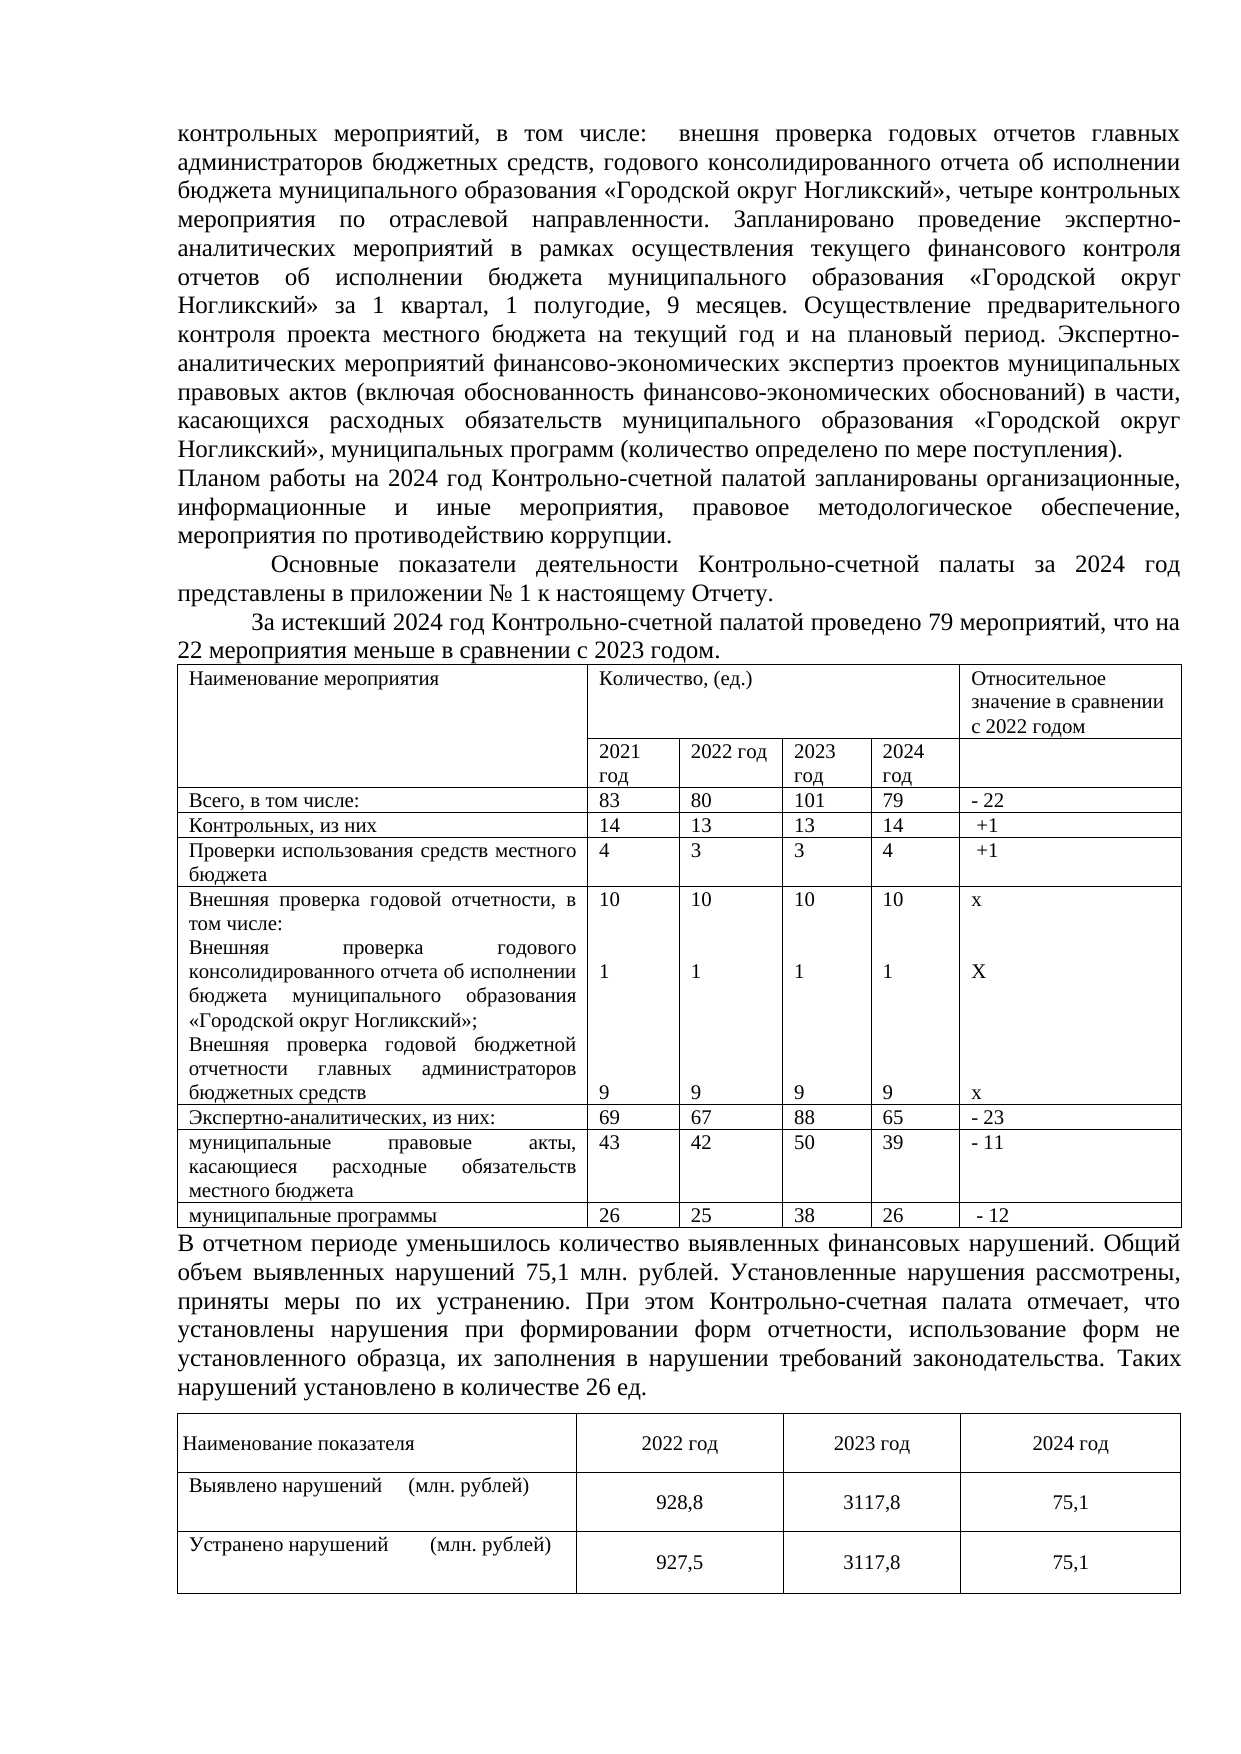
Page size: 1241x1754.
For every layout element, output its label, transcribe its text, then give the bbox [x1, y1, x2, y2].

table_cell - 11 [960, 1130, 1181, 1202]
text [177, 118, 1181, 463]
table_cell 26 [588, 1203, 679, 1227]
table_header 2022 год [577, 1414, 783, 1472]
table_cell Всего, в том числе: [178, 788, 587, 812]
table_cell - 22 [960, 788, 1181, 812]
table_cell 75,1 [961, 1473, 1180, 1531]
table_cell 2022 год [680, 739, 782, 787]
table_cell 14 [588, 813, 679, 837]
table_cell 38 [783, 1203, 871, 1227]
table_cell 927,5 [577, 1532, 783, 1593]
table_cell Устранено нарушений (млн. рублей) [178, 1532, 576, 1593]
table_cell 13 [783, 813, 871, 837]
table_cell Контрольных, из них [178, 813, 587, 837]
table_cell +1 [960, 838, 1181, 886]
table_cell 10 1 9 [783, 887, 871, 1104]
text Планом работы на 2024 год Контрольно-счетной палатой запланированы организационные, информационные и иные мероприятия, правовое методологическое обеспечение, мероприятия по противодействию коррупции. [177, 463, 1181, 549]
table_cell 101 [783, 788, 871, 812]
table_cell - 12 [960, 1203, 1181, 1227]
table_cell 2021 год [588, 739, 679, 787]
table_cell 4 [588, 838, 679, 886]
table_cell Проверки использования средств местного бюджета [178, 838, 587, 886]
table_cell 25 [680, 1203, 782, 1227]
text Основные показатели деятельности Контрольно-счетной палаты за 2024 год представлены в приложении № 1 к настоящему Отчету. [177, 549, 1181, 607]
table_cell 43 [588, 1130, 679, 1202]
table_cell 69 [588, 1105, 679, 1129]
table_header Количество, (ед.) [588, 665, 959, 738]
table_cell 75,1 [961, 1532, 1180, 1593]
table_cell 3117,8 [784, 1473, 960, 1531]
table_cell 4 [872, 838, 959, 886]
table_cell Выявлено нарушений (млн. рублей) [178, 1473, 576, 1531]
table_header 2023 год [784, 1414, 960, 1472]
table_cell 79 [872, 788, 959, 812]
table_cell 39 [872, 1130, 959, 1202]
table_cell 3 [783, 838, 871, 886]
table_cell 50 [783, 1130, 871, 1202]
table_cell 83 [588, 788, 679, 812]
text За истекший 2024 год Контрольно-счетной палатой проведено 79 мероприятий, что на 22 мероприятия меньше в сравнении с 2023 годом. [177, 607, 1181, 664]
table_cell 13 [680, 813, 782, 837]
table_header 2024 год [961, 1414, 1180, 1472]
table_cell 65 [872, 1105, 959, 1129]
table_cell муниципальные программы [178, 1203, 587, 1227]
table_cell 26 [872, 1203, 959, 1227]
table_cell 928,8 [577, 1473, 783, 1531]
table_cell 10 1 9 [680, 887, 782, 1104]
table_cell 2024 год [872, 739, 959, 787]
table_cell 88 [783, 1105, 871, 1129]
table_cell - 23 [960, 1105, 1181, 1129]
table_cell 3 [680, 838, 782, 886]
table_header Относительное значение в сравнении с 2022 годом [960, 665, 1181, 738]
table_cell +1 [960, 813, 1181, 837]
text В отчетном периоде уменьшилось количество выявленных финансовых нарушений. Общий объем выявленных нарушений 75,1 млн. рублей. Установленные нарушения рассмотрены, приняты меры по их устранению. При этом Контрольно-счетная палата отмечает, что установлены нарушения при формировании форм отчетности, использование форм не установленного образца, их заполнения в нарушении требований законодательства. Таких нарушений установлено в количестве 26 ед. [177, 1228, 1181, 1401]
table_cell [960, 739, 1181, 787]
table_cell 67 [680, 1105, 782, 1129]
table_cell 2023 год [783, 739, 871, 787]
table_cell 3117,8 [784, 1532, 960, 1593]
table_header Наименование показателя [178, 1414, 576, 1472]
table_cell 10 1 9 [588, 887, 679, 1104]
table_header Наименование мероприятия [178, 665, 587, 787]
table_cell муниципальные правовые акты, касающиеся расходные обязательств местного бюджета [178, 1130, 587, 1202]
table_cell 42 [680, 1130, 782, 1202]
table_cell х Х х [960, 887, 1181, 1104]
table_cell Внешняя проверка годовой отчетности, в том числе: Внешняя проверка годового консолидированного отчета об исполнении бюджета муниципального образования «Городской округ Ногликский»; Внешняя проверка годовой бюджетной отчетности главных администраторов бюджетных средств [178, 887, 587, 1104]
table_cell 14 [872, 813, 959, 837]
table_cell 10 1 9 [872, 887, 959, 1104]
table_cell Экспертно-аналитических, из них: [178, 1105, 587, 1129]
table_cell 80 [680, 788, 782, 812]
